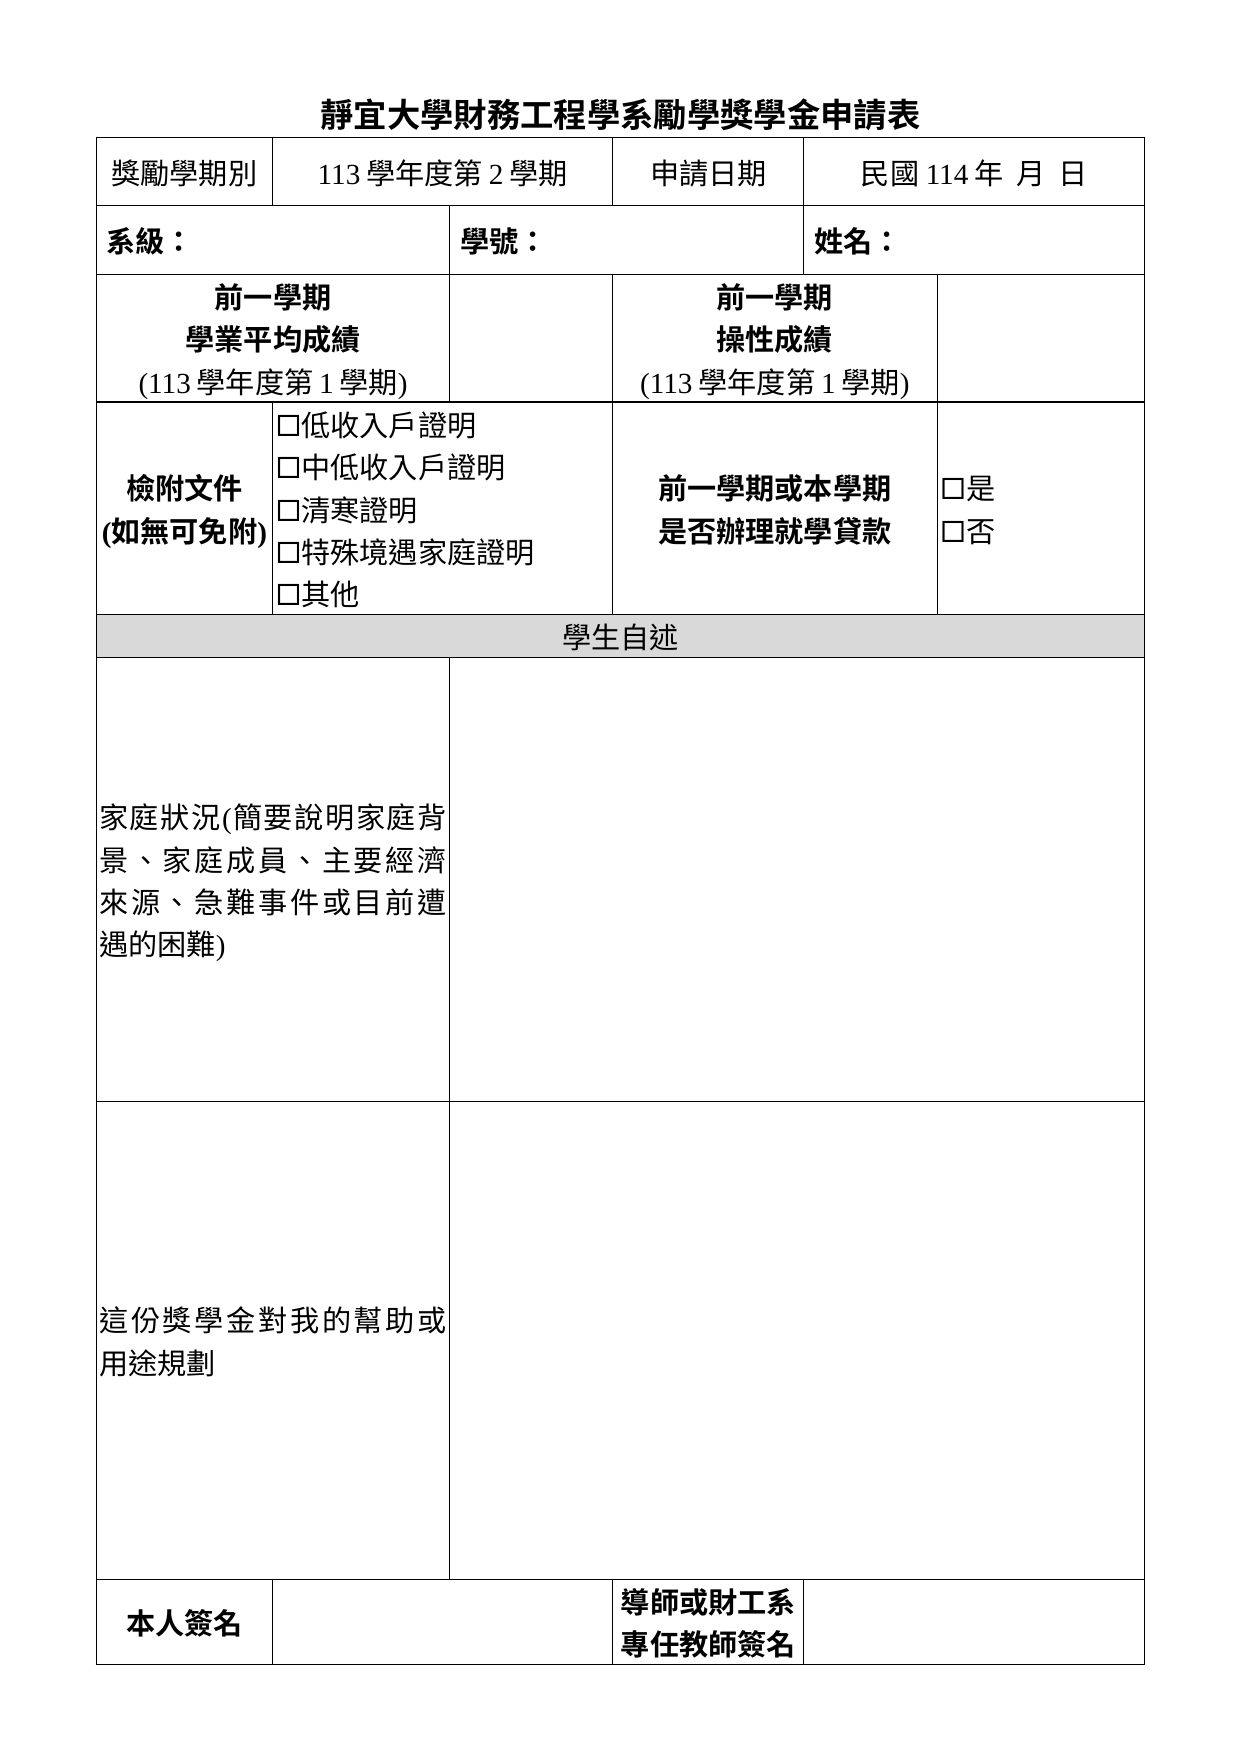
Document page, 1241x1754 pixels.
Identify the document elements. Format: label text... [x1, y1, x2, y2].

table_cell 是 否 [938, 403, 1144, 614]
table_cell 家庭狀況(簡要說明家庭背景、家庭成員、主要經濟來源、急難事件或目前遭遇的困難) [97, 658, 449, 1101]
table_cell 導師或財工系專任教師簽名 [613, 1580, 803, 1664]
table_cell 本人簽名 [97, 1580, 272, 1664]
table_cell 系級： [97, 206, 449, 273]
table_cell [450, 658, 1144, 1101]
table_cell 檢附文件 (如無可免附) [97, 403, 272, 614]
table_cell 低收入戶證明 中低收入戶證明 清寒證明 特殊境遇家庭證明 其他 [273, 403, 612, 614]
table_cell [273, 1580, 612, 1664]
table_cell [450, 275, 612, 401]
table_header 申請日期 [613, 138, 803, 205]
table_cell 前一學期 操性成績 (113學年度第1學期) [613, 275, 937, 401]
text 靜宜大學財務工程學系勵學獎學金申請表 [118, 89, 1122, 137]
table_cell 前一學期 學業平均成績 (113學年度第1學期) [97, 275, 449, 401]
table_cell 前一學期或本學期 是否辦理就學貸款 [613, 403, 937, 614]
table_header 113學年度第2學期 [273, 138, 612, 205]
table_header 獎勵學期別 [97, 138, 272, 205]
table_cell 學號： [450, 206, 803, 273]
table_cell 學生自述 [97, 615, 1144, 657]
table_cell [804, 1580, 1144, 1664]
table_cell [450, 1102, 1144, 1579]
table_cell 姓名： [804, 206, 1144, 273]
table_cell 這份獎學金對我的幫助或用途規劃 [97, 1102, 449, 1579]
table_header 民國 114年 月 日 [804, 138, 1144, 205]
table_cell [938, 275, 1144, 401]
